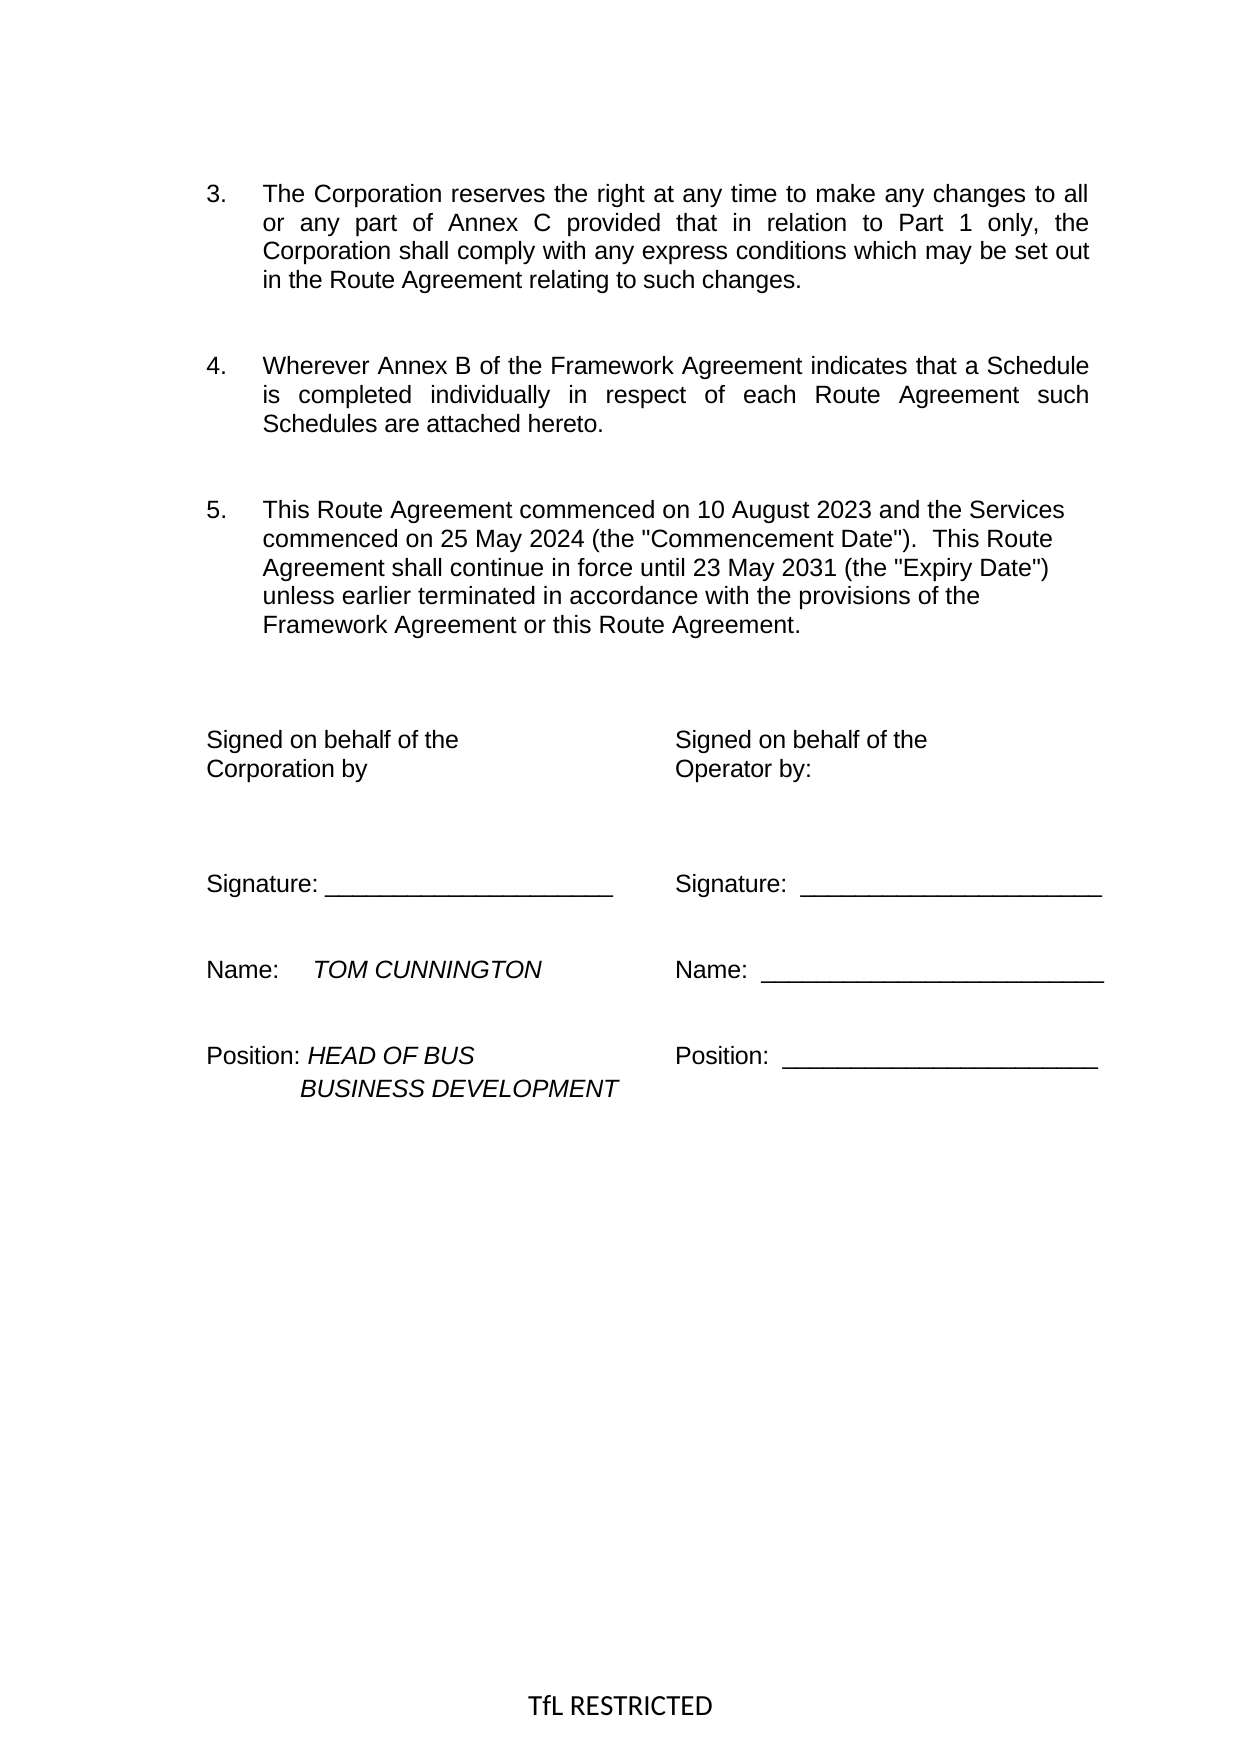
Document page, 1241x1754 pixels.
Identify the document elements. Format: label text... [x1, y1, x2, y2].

text Position: HEAD OF BUS Position: _______________________ [206, 1041, 1144, 1070]
text Corporation by Operator by: [206, 754, 1144, 782]
text Signature: _____________________ Signature: ______________________ [206, 869, 1144, 897]
text 5. This Route Agreement commenced on 10 August 2023 and the Services commenced on 25 May 2024 (the "Commencement Date"). This Route Agreement shall continue in force until 23 May 2031 (the "Expiry Date") unless earlier terminated in accordance with the provisions of the Framework Agreement or this Route Agreement. [206, 495, 1090, 639]
text 4. Wherever Annex B of the Framework Agreement indicates that a Schedule is completed individually in respect of each Route Agreement such Schedules are attached hereto. [206, 351, 1090, 437]
text Name: TOM CUNNINGTON Name: _________________________ [206, 955, 1144, 984]
subtitle Signed on behalf of the Signed on behalf of the [206, 725, 1144, 754]
subtitle BUSINESS DEVELOPMENT [206, 1074, 1144, 1103]
text 3. The Corporation reserves the right at any time to make any changes to all or any part of Annex C provided that in relation to Part 1 only, the Corporation shall comply with any express conditions which may be set out in the Route Agreement relating to such changes. [206, 179, 1090, 294]
